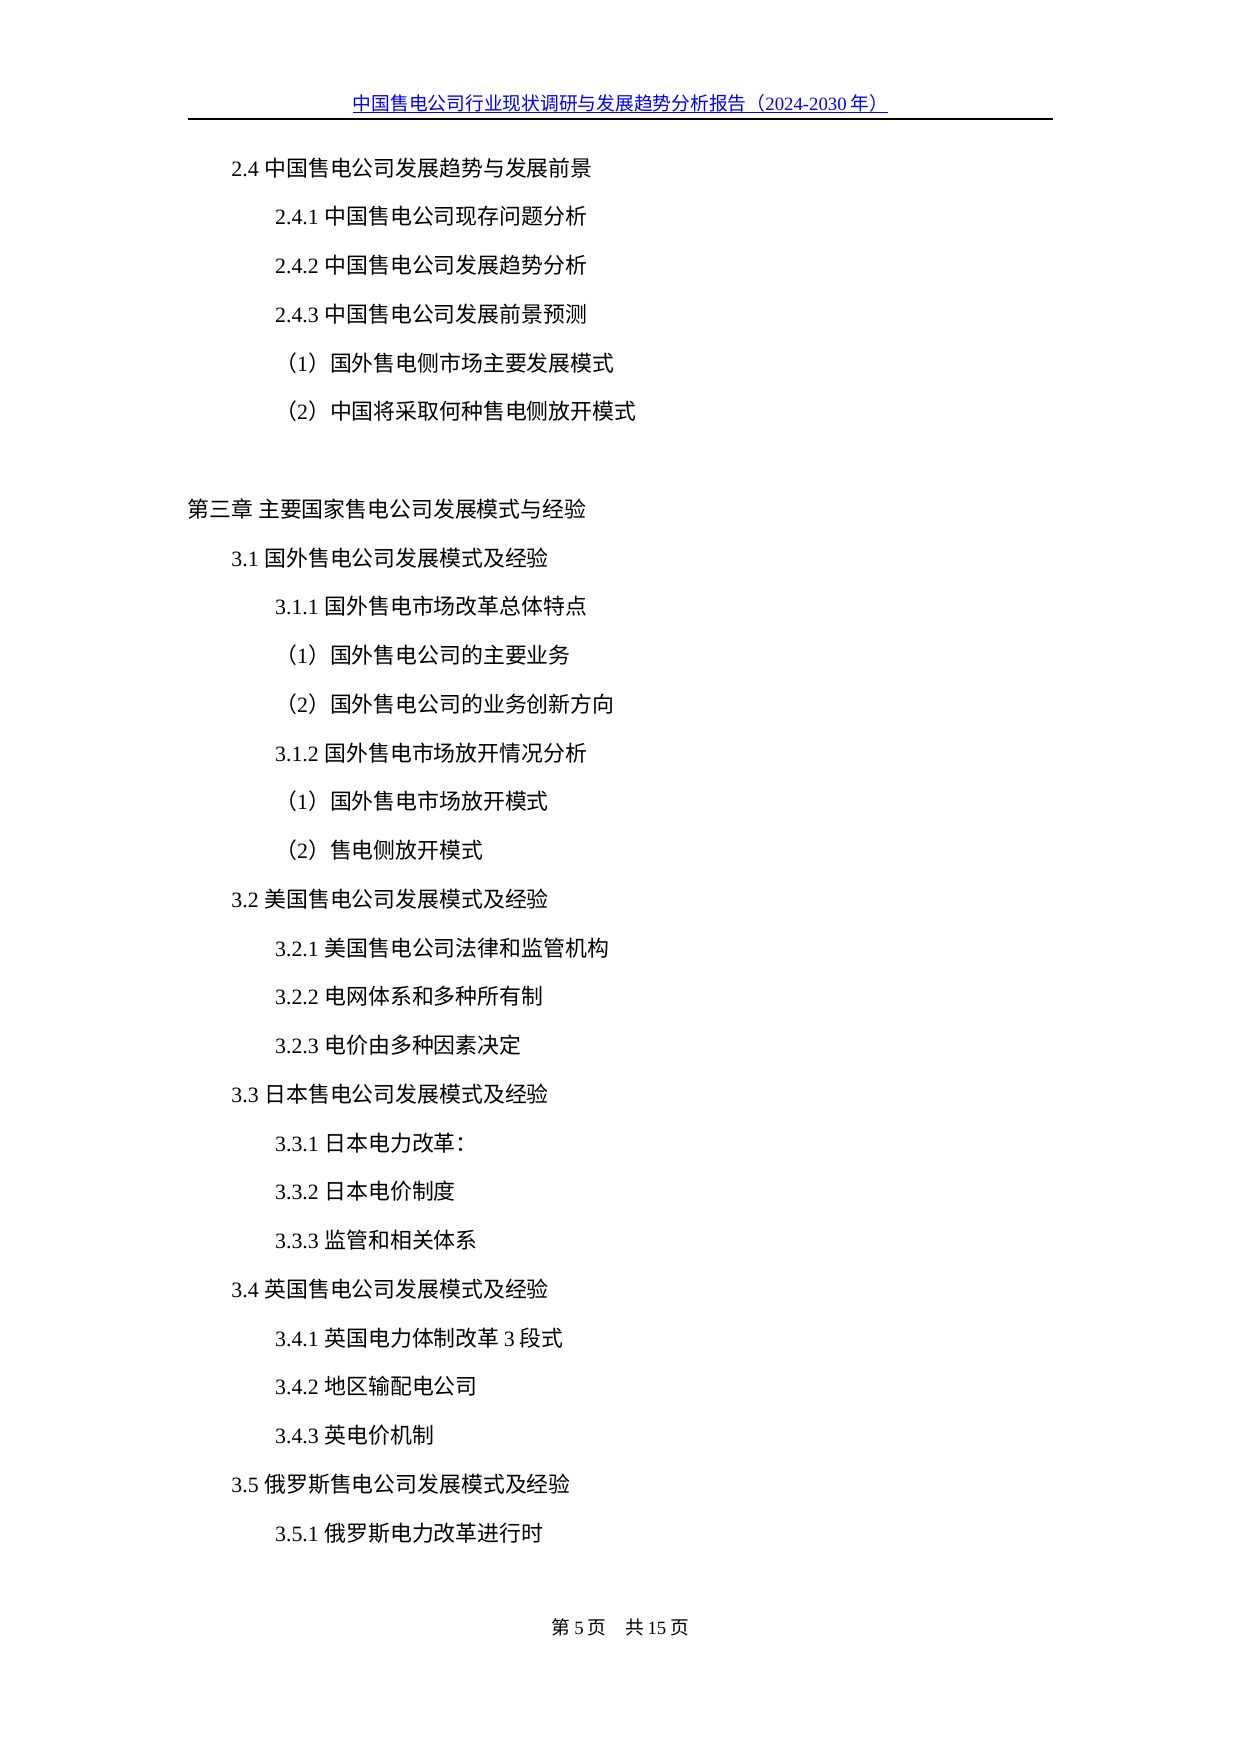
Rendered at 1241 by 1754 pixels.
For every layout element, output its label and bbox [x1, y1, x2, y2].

text [187, 150, 1053, 1548]
